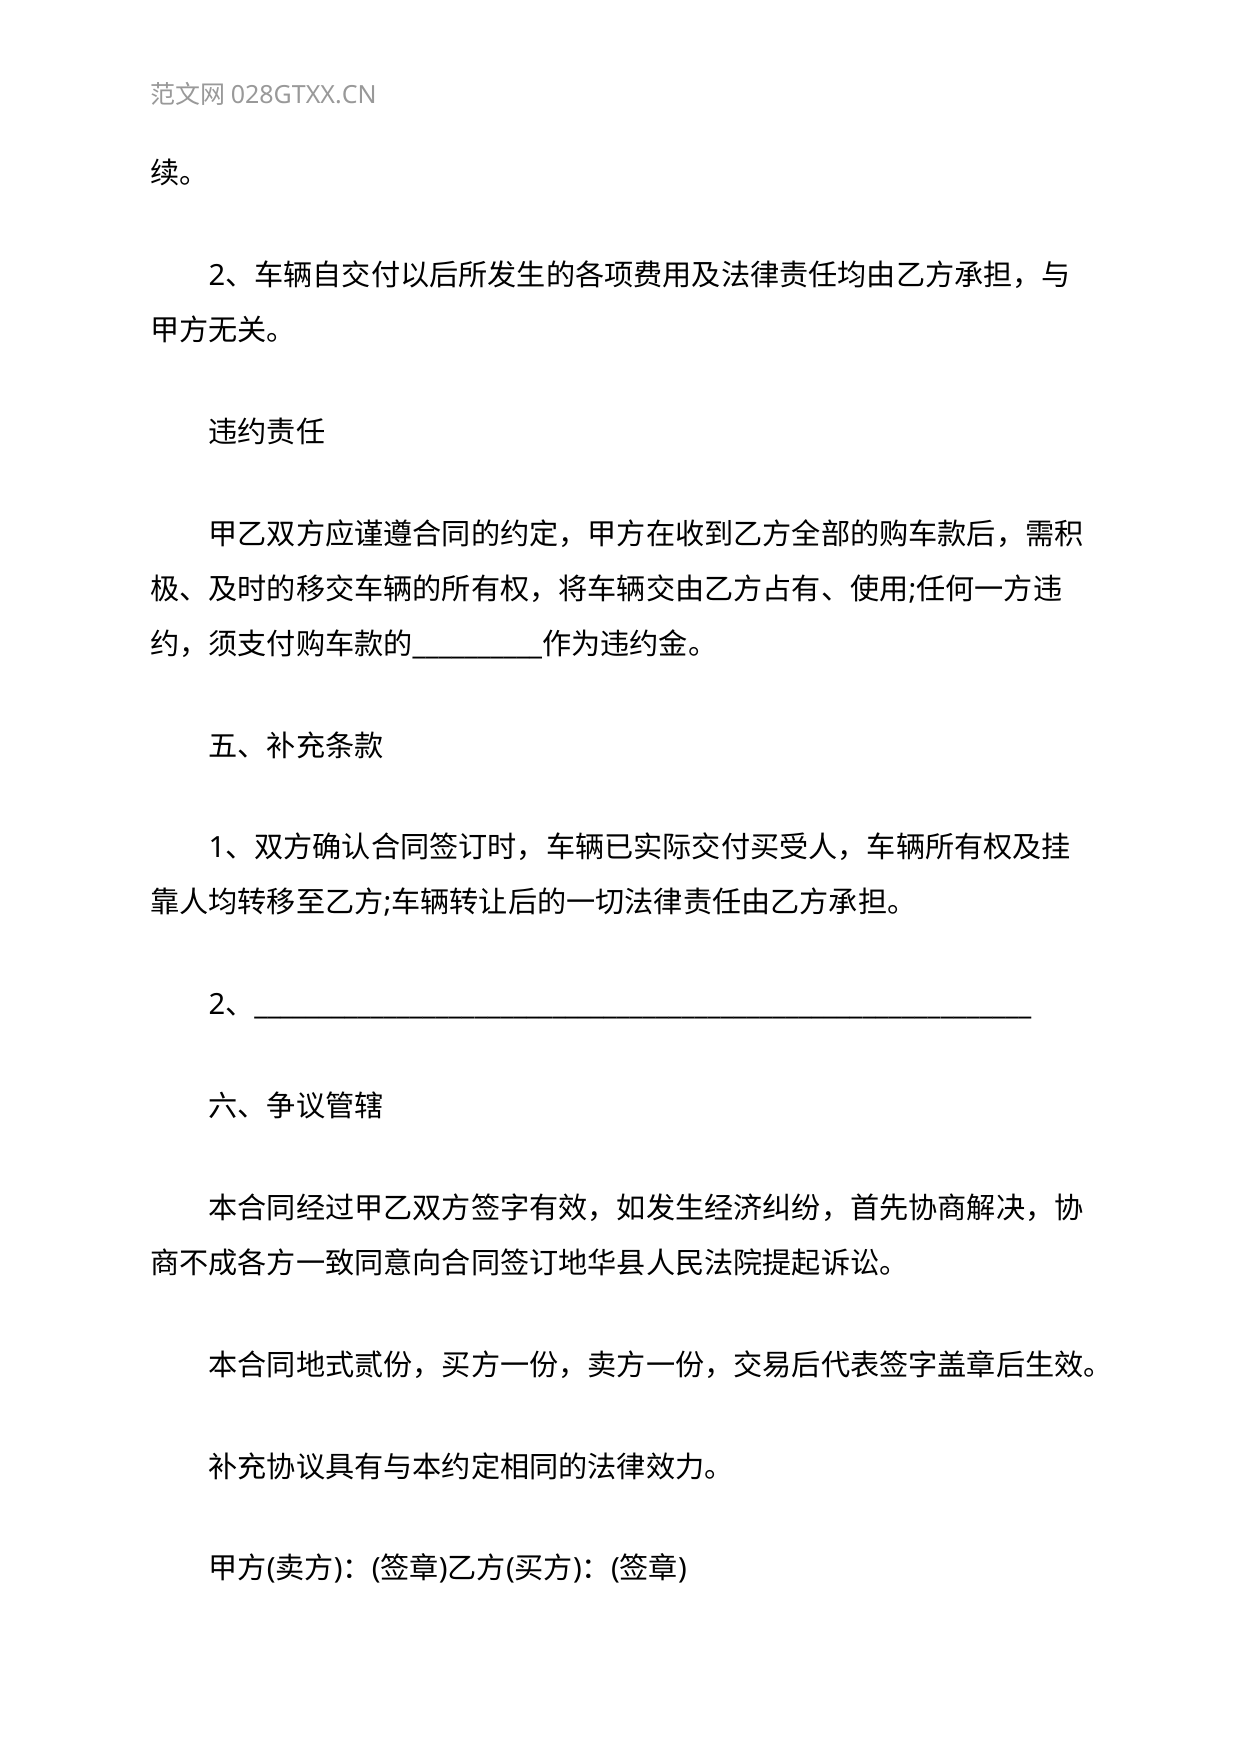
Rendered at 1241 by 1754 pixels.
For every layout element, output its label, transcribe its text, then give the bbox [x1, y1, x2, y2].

text 2、____________________________________________________________ [150, 981, 1090, 1023]
text 补充协议具有与本约定相同的法律效力。 [150, 1443, 1090, 1485]
text 甲乙双方应谨遵合同的约定，甲方在收到乙方全部的购车款后，需积极、及时的移交车辆的所有权，将车辆交由乙方占有、使用;任何一方违约，须支付购车款的__________作为违约金。 [150, 510, 1090, 663]
text 违约责任 [150, 408, 1090, 451]
text 本合同经过甲乙双方签字有效，如发生经济纠纷，首先协商解决，协商不成各方一致同意向合同签订地华县人民法院提起诉讼。 [150, 1185, 1090, 1282]
text 1、双方确认合同签订时，车辆已实际交付买受人，车辆所有权及挂靠人均转移至乙方;车辆转让后的一切法律责任由乙方承担。 [150, 824, 1090, 921]
text 2、车辆自交付以后所发生的各项费用及法律责任均由乙方承担，与甲方无关。 [150, 252, 1090, 349]
text 本合同地式贰份，买方一份，卖方一份，交易后代表签字盖章后生效。 [150, 1341, 1090, 1384]
text 甲方(卖方)：(签章)乙方(买方)：(签章) [150, 1545, 1090, 1587]
text 六、争议管辖 [150, 1083, 1090, 1125]
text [150, 150, 1090, 192]
text 五、补充条款 [150, 722, 1090, 764]
